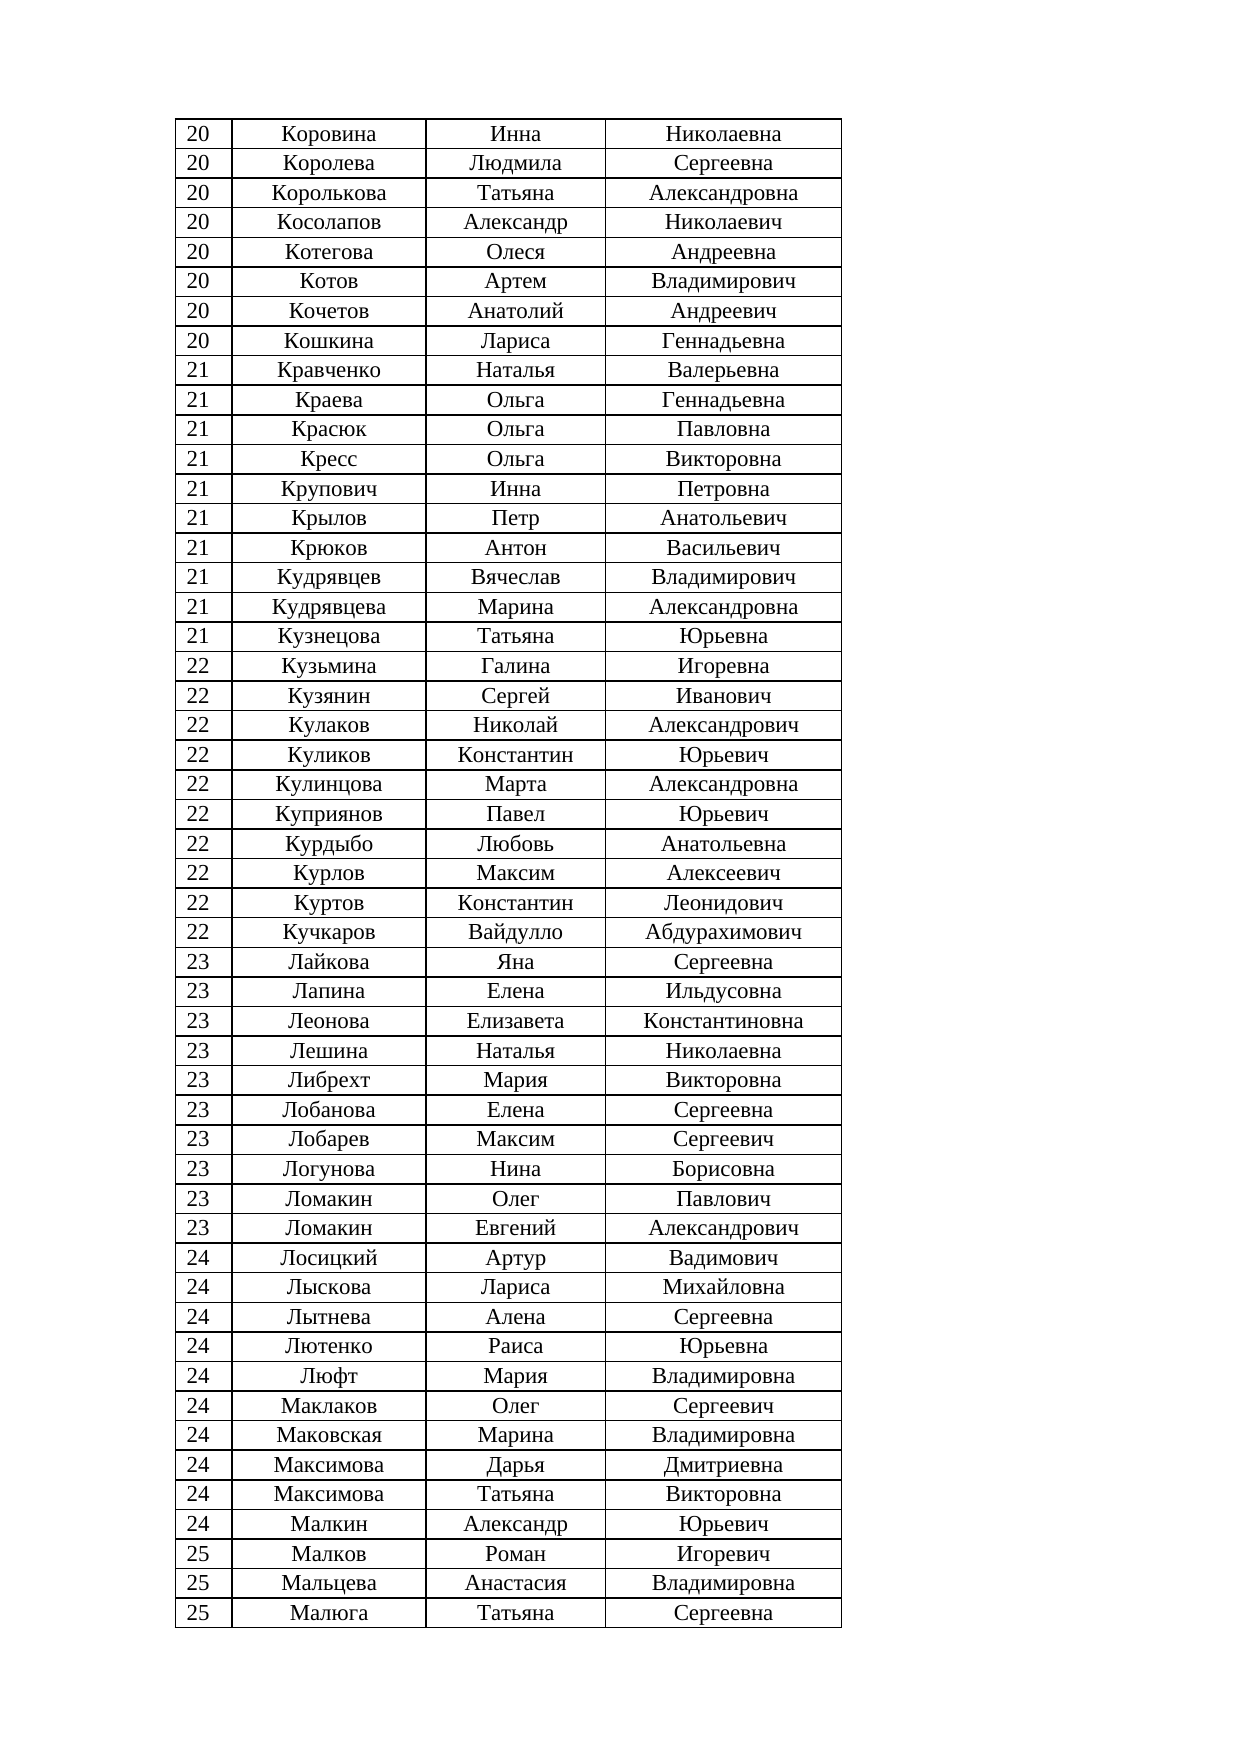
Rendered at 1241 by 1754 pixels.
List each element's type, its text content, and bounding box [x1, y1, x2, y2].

table_cell Лариса [427, 1273, 605, 1301]
table_cell Константин [427, 889, 605, 917]
table_cell 247 [176, 1451, 231, 1479]
table_cell 216 [176, 534, 231, 562]
table_cell Сергеевна [606, 948, 841, 976]
table_cell 220 [176, 652, 231, 680]
table_cell 217 [176, 563, 231, 591]
table_cell Лобанова [233, 1096, 425, 1124]
table_cell Яна [427, 948, 605, 976]
table_cell Борисовна [606, 1155, 841, 1183]
table_cell 240 [176, 1244, 231, 1272]
table_cell Лыскова [233, 1273, 425, 1301]
table_cell Юрьевич [606, 1510, 841, 1538]
table_cell Кузнецова [233, 623, 425, 651]
table_cell Александр [427, 1510, 605, 1538]
table_cell Курлов [233, 859, 425, 887]
table_cell Курдыбо [233, 830, 425, 858]
table_cell Сергеевич [606, 1126, 841, 1153]
table_cell Ольга [427, 445, 605, 473]
table_cell 246 [176, 1421, 231, 1449]
table_cell Анатольевич [606, 504, 841, 532]
table_cell 230 [176, 948, 231, 976]
table_cell Лобарев [233, 1126, 425, 1153]
table_cell 235 [176, 1096, 231, 1124]
table_cell Максимова [233, 1451, 425, 1479]
table_cell Владимировна [606, 1362, 841, 1390]
table_cell 250 [176, 1540, 231, 1568]
table_cell Анатолий [427, 297, 605, 325]
table_cell Татьяна [427, 179, 605, 207]
table_cell 237 [176, 1155, 231, 1183]
table_cell Васильевич [606, 534, 841, 562]
table_cell Кресс [233, 445, 425, 473]
table_cell 226 [176, 830, 231, 858]
table_cell 236 [176, 1126, 231, 1153]
table_cell Владимирович [606, 563, 841, 591]
table_cell Елена [427, 1096, 605, 1124]
table_cell Краева [233, 386, 425, 414]
table_cell Петровна [606, 475, 841, 503]
table_cell Леонидович [606, 889, 841, 917]
table_cell Ольга [427, 416, 605, 443]
table_cell 224 [176, 771, 231, 798]
table_cell Александровна [606, 771, 841, 798]
table_cell 222 [176, 711, 231, 739]
table_cell Александровна [606, 179, 841, 207]
table_cell Крупович [233, 475, 425, 503]
table_cell Олеся [427, 238, 605, 266]
table_cell Елена [427, 978, 605, 1006]
table_cell Нина [427, 1155, 605, 1183]
table_cell Юрьевна [606, 623, 841, 651]
table_cell Олег [427, 1392, 605, 1420]
table_cell Лытнева [233, 1303, 425, 1331]
table_cell Абдурахимович [606, 918, 841, 946]
table_cell Павел [427, 800, 605, 828]
table_cell Королева [233, 149, 425, 177]
table_cell 228 [176, 889, 231, 917]
table_cell Константин [427, 741, 605, 769]
table_cell Люфт [233, 1362, 425, 1390]
table_cell 251 [176, 1569, 231, 1597]
table_cell 239 [176, 1214, 231, 1242]
table_cell Красюк [233, 416, 425, 443]
table_cell 208 [176, 297, 231, 325]
table_cell Любовь [427, 830, 605, 858]
table_cell Косолапов [233, 208, 425, 236]
table_cell Наталья [427, 1037, 605, 1065]
table_cell 214 [176, 475, 231, 503]
table_cell Евгений [427, 1214, 605, 1242]
table_cell 245 [176, 1392, 231, 1420]
table_cell 225 [176, 800, 231, 828]
table_cell Кочетов [233, 297, 425, 325]
table_cell 210 [176, 356, 231, 384]
table_cell 202 [176, 120, 231, 148]
table_cell Татьяна [427, 1599, 605, 1627]
table_cell Маклаков [233, 1392, 425, 1420]
table_cell 221 [176, 682, 231, 710]
table_cell 229 [176, 918, 231, 946]
table_cell Раиса [427, 1333, 605, 1361]
table_cell 218 [176, 593, 231, 621]
table_cell Павлович [606, 1185, 841, 1213]
table_cell Малков [233, 1540, 425, 1568]
table_cell Ломакин [233, 1214, 425, 1242]
table_cell 219 [176, 623, 231, 651]
table_cell Вячеслав [427, 563, 605, 591]
table_cell Андреевна [606, 238, 841, 266]
table_cell Логунова [233, 1155, 425, 1183]
table_cell Ильдусовна [606, 978, 841, 1006]
table_cell 232 [176, 1007, 231, 1035]
table_cell Татьяна [427, 1481, 605, 1508]
table_cell Артур [427, 1244, 605, 1272]
table_cell Викторовна [606, 1481, 841, 1508]
table_cell Максимова [233, 1481, 425, 1508]
table_cell Кравченко [233, 356, 425, 384]
table_cell Алексеевич [606, 859, 841, 887]
table_cell Галина [427, 652, 605, 680]
table_cell Либрехт [233, 1066, 425, 1094]
table_cell Марта [427, 771, 605, 798]
table_cell Инна [427, 475, 605, 503]
table_cell Маковская [233, 1421, 425, 1449]
table_cell 242 [176, 1303, 231, 1331]
table_cell Юрьевич [606, 741, 841, 769]
table_cell Куприянов [233, 800, 425, 828]
table_cell Кудрявцева [233, 593, 425, 621]
table_cell Юрьевич [606, 800, 841, 828]
table_cell Павловна [606, 416, 841, 443]
table_cell Королькова [233, 179, 425, 207]
table_cell 215 [176, 504, 231, 532]
table_cell Артем [427, 268, 605, 296]
table_cell Куликов [233, 741, 425, 769]
table_cell 252 [176, 1599, 231, 1627]
table_cell Олег [427, 1185, 605, 1213]
table_cell Крылов [233, 504, 425, 532]
table_cell Татьяна [427, 623, 605, 651]
table_cell Николаевич [606, 208, 841, 236]
table_cell Мария [427, 1362, 605, 1390]
table_cell 241 [176, 1273, 231, 1301]
table_cell 248 [176, 1481, 231, 1508]
table_cell Ломакин [233, 1185, 425, 1213]
table_cell Марина [427, 1421, 605, 1449]
table_cell Малкин [233, 1510, 425, 1538]
table_cell Елизавета [427, 1007, 605, 1035]
table_cell Мария [427, 1066, 605, 1094]
table_cell Петр [427, 504, 605, 532]
table_cell 223 [176, 741, 231, 769]
table_cell Лютенко [233, 1333, 425, 1361]
table_cell Константиновна [606, 1007, 841, 1035]
table_cell Лешина [233, 1037, 425, 1065]
table_cell Вадимович [606, 1244, 841, 1272]
table_cell 244 [176, 1362, 231, 1390]
table_cell Сергеевна [606, 1096, 841, 1124]
table_cell 211 [176, 386, 231, 414]
table_cell 231 [176, 978, 231, 1006]
table_cell Александровна [606, 593, 841, 621]
table_cell Лапина [233, 978, 425, 1006]
table_cell Александрович [606, 711, 841, 739]
table_cell Владимировна [606, 1569, 841, 1597]
table_cell Сергеевич [606, 1392, 841, 1420]
table_cell Кузянин [233, 682, 425, 710]
table_cell Марина [427, 593, 605, 621]
table_cell 233 [176, 1037, 231, 1065]
table_cell Алена [427, 1303, 605, 1331]
table_cell 249 [176, 1510, 231, 1538]
table_cell Кучкаров [233, 918, 425, 946]
table_cell Михайловна [606, 1273, 841, 1301]
table_cell Кошкина [233, 327, 425, 355]
table_cell Леонова [233, 1007, 425, 1035]
table_cell Котегова [233, 238, 425, 266]
table_cell Вайдулло [427, 918, 605, 946]
table_cell Дарья [427, 1451, 605, 1479]
table_cell 207 [176, 268, 231, 296]
table_cell Геннадьевна [606, 386, 841, 414]
table_cell Владимирович [606, 268, 841, 296]
table_cell Лосицкий [233, 1244, 425, 1272]
table_cell 227 [176, 859, 231, 887]
table_cell Кулаков [233, 711, 425, 739]
table_cell Николаевна [606, 1037, 841, 1065]
table_cell Ольга [427, 386, 605, 414]
table_cell Анастасия [427, 1569, 605, 1597]
table_cell Николай [427, 711, 605, 739]
table_cell Лайкова [233, 948, 425, 976]
table_cell Максим [427, 859, 605, 887]
table_cell Людмила [427, 149, 605, 177]
table_cell 213 [176, 445, 231, 473]
table_cell Роман [427, 1540, 605, 1568]
table_cell Сергеевна [606, 1599, 841, 1627]
table_cell 206 [176, 238, 231, 266]
table_cell Александрович [606, 1214, 841, 1242]
table_cell 204 [176, 179, 231, 207]
table_cell Николаевна [606, 120, 841, 148]
table_cell Андреевич [606, 297, 841, 325]
table_cell 243 [176, 1333, 231, 1361]
table_cell Максим [427, 1126, 605, 1153]
table_cell Геннадьевна [606, 327, 841, 355]
table_cell Владимировна [606, 1421, 841, 1449]
table_cell Анатольевна [606, 830, 841, 858]
table_cell Викторовна [606, 1066, 841, 1094]
table_cell Иванович [606, 682, 841, 710]
table_cell Малюга [233, 1599, 425, 1627]
table_cell Александр [427, 208, 605, 236]
table_cell Игоревна [606, 652, 841, 680]
table_cell Инна [427, 120, 605, 148]
table_cell 234 [176, 1066, 231, 1094]
table_cell Валерьевна [606, 356, 841, 384]
table_cell Игоревич [606, 1540, 841, 1568]
table_cell Мальцева [233, 1569, 425, 1597]
table_cell Кузьмина [233, 652, 425, 680]
table_cell 205 [176, 208, 231, 236]
table_cell Лариса [427, 327, 605, 355]
table_cell Викторовна [606, 445, 841, 473]
table_cell Кулинцова [233, 771, 425, 798]
table_cell 212 [176, 416, 231, 443]
table_cell Коровина [233, 120, 425, 148]
table_cell Сергей [427, 682, 605, 710]
table_cell Куртов [233, 889, 425, 917]
table_cell Наталья [427, 356, 605, 384]
table_cell 209 [176, 327, 231, 355]
table_cell Юрьевна [606, 1333, 841, 1361]
table_cell Кудрявцев [233, 563, 425, 591]
table_cell 238 [176, 1185, 231, 1213]
table_cell Крюков [233, 534, 425, 562]
table_cell Котов [233, 268, 425, 296]
table_cell Дмитриевна [606, 1451, 841, 1479]
table_cell Антон [427, 534, 605, 562]
table_cell Сергеевна [606, 149, 841, 177]
table_cell Сергеевна [606, 1303, 841, 1331]
table_cell 203 [176, 149, 231, 177]
